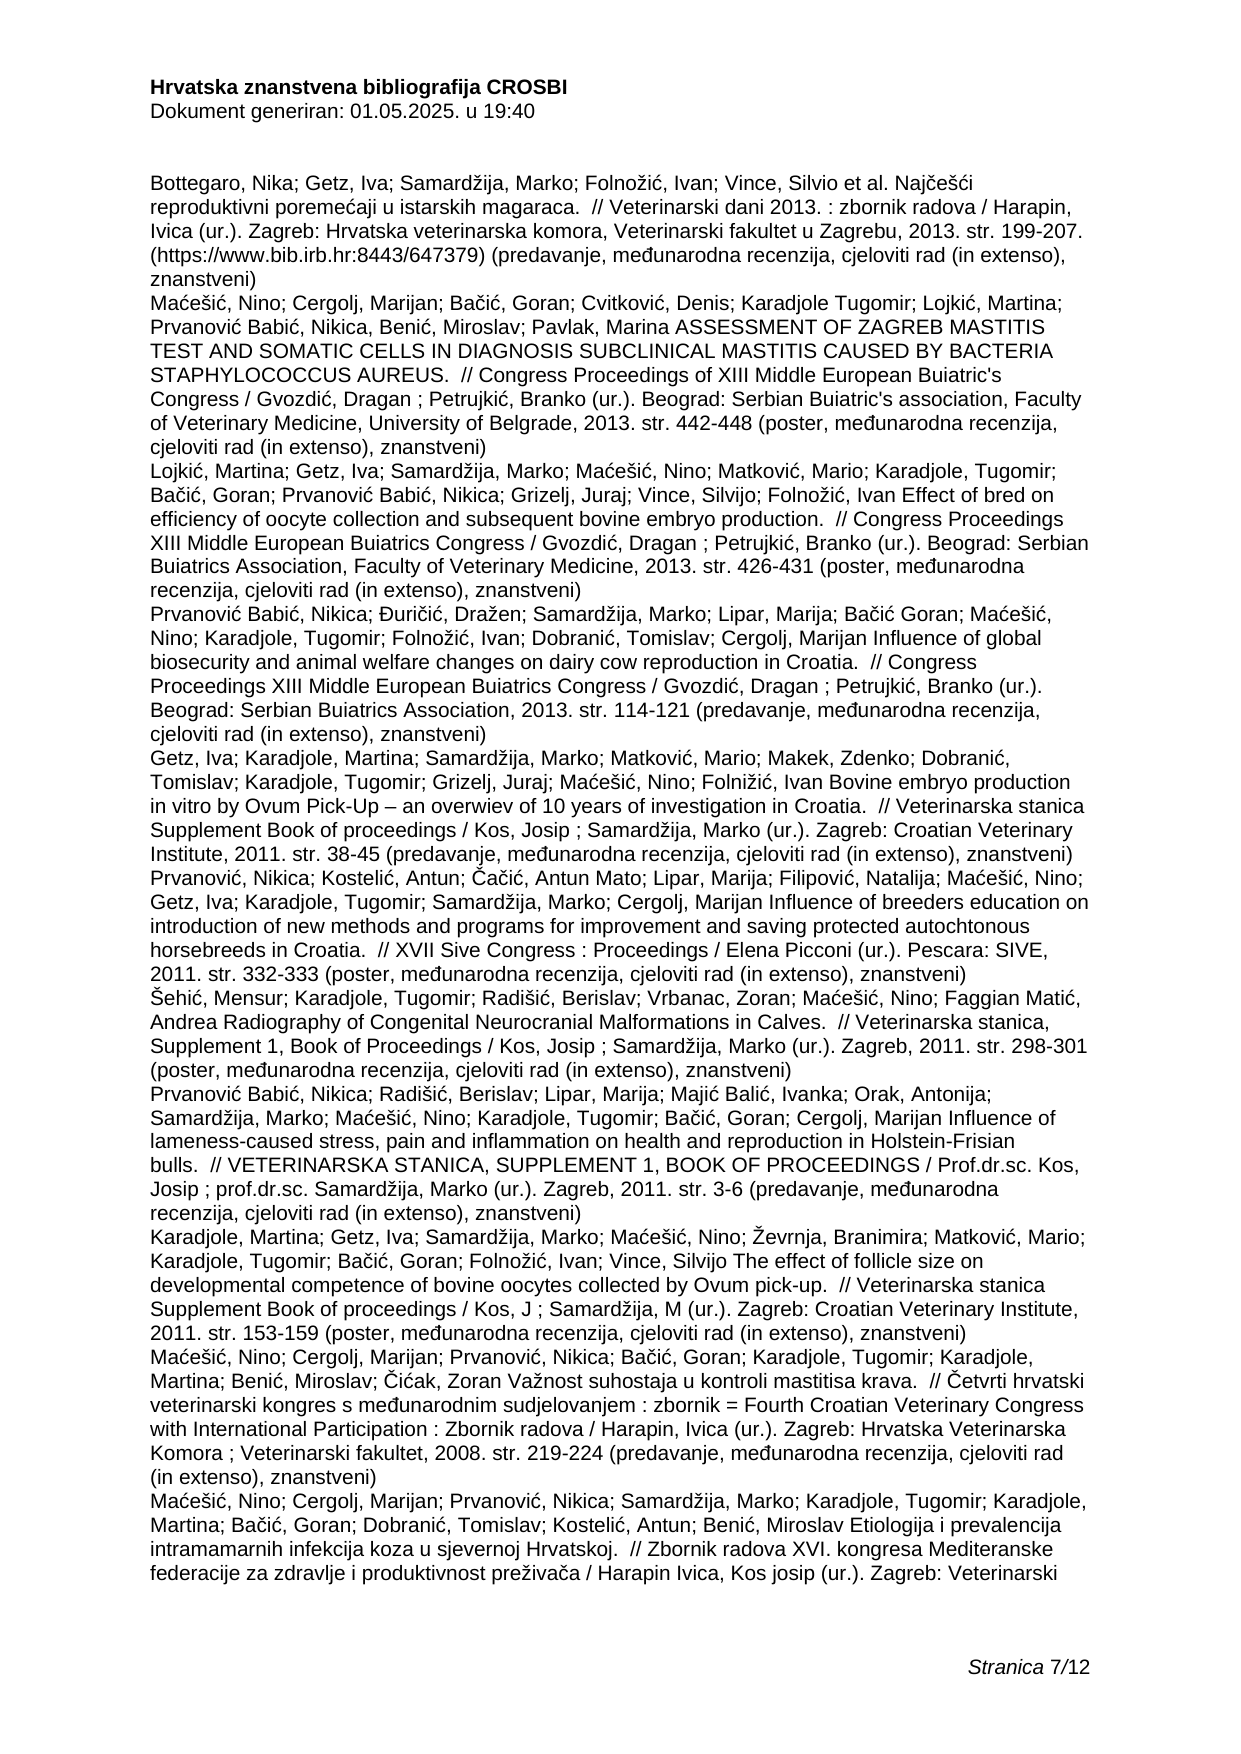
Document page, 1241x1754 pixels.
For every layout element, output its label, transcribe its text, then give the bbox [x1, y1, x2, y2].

text Lojkić, Martina; Getz, Iva; Samardžija, Marko; Maćešić, Nino; Matković, Mario; Karadjole, Tugomir; Bačić, Goran; Prvanović Babić, Nikica; Grizelj, Juraj; Vince, Silvijo; Folnožić, Ivan [150, 458, 1090, 602]
text Prvanović Babić, Nikica; Đuričić, Dražen; Samardžija, Marko; Lipar, Marija; Bačić Goran; Maćešić, Nino; Karadjole, Tugomir; Folnožić, Ivan; Dobranić, Tomislav; Cergolj, Marijan [150, 602, 1090, 746]
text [150, 1489, 1090, 1584]
text Šehić, Mensur; Karadjole, Tugomir; Radišić, Berislav; Vrbanac, Zoran; Maćešić, Nino; Faggian Matić, Andrea [150, 986, 1090, 1081]
text Prvanović Babić, Nikica; Radišić, Berislav; Lipar, Marija; Majić Balić, Ivanka; Orak, Antonija; Samardžija, Marko; Maćešić, Nino; Karadjole, Tugomir; Bačić, Goran; Cergolj, Marijan [150, 1081, 1090, 1225]
text Maćešić, Nino; Cergolj, Marijan; Prvanović, Nikica; Bačić, Goran; Karadjole, Tugomir; Karadjole, Martina; Benić, Miroslav; Čićak, Zoran [150, 1345, 1090, 1489]
text Prvanović, Nikica; Kostelić, Antun; Čačić, Antun Mato; Lipar, Marija; Filipović, Natalija; Maćešić, Nino; Getz, Iva; Karadjole, Tugomir; Samardžija, Marko; Cergolj, Marijan [150, 866, 1090, 986]
text Getz, Iva; Karadjole, Martina; Samardžija, Marko; Matković, Mario; Makek, Zdenko; Dobranić, Tomislav; Karadjole, Tugomir; Grizelj, Juraj; Maćešić, Nino; Folnižić, Ivan [150, 746, 1090, 866]
text Karadjole, Martina; Getz, Iva; Samardžija, Marko; Maćešić, Nino; Ževrnja, Branimira; Matković, Mario; Karadjole, Tugomir; Bačić, Goran; Folnožić, Ivan; Vince, Silvijo [150, 1225, 1090, 1345]
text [150, 171, 1090, 291]
text Maćešić, Nino; Cergolj, Marijan; Bačić, Goran; Cvitković, Denis; Karadjole Tugomir; Lojkić, Martina; Prvanović Babić, Nikica, Benić, Miroslav; Pavlak, Marina [150, 291, 1090, 458]
